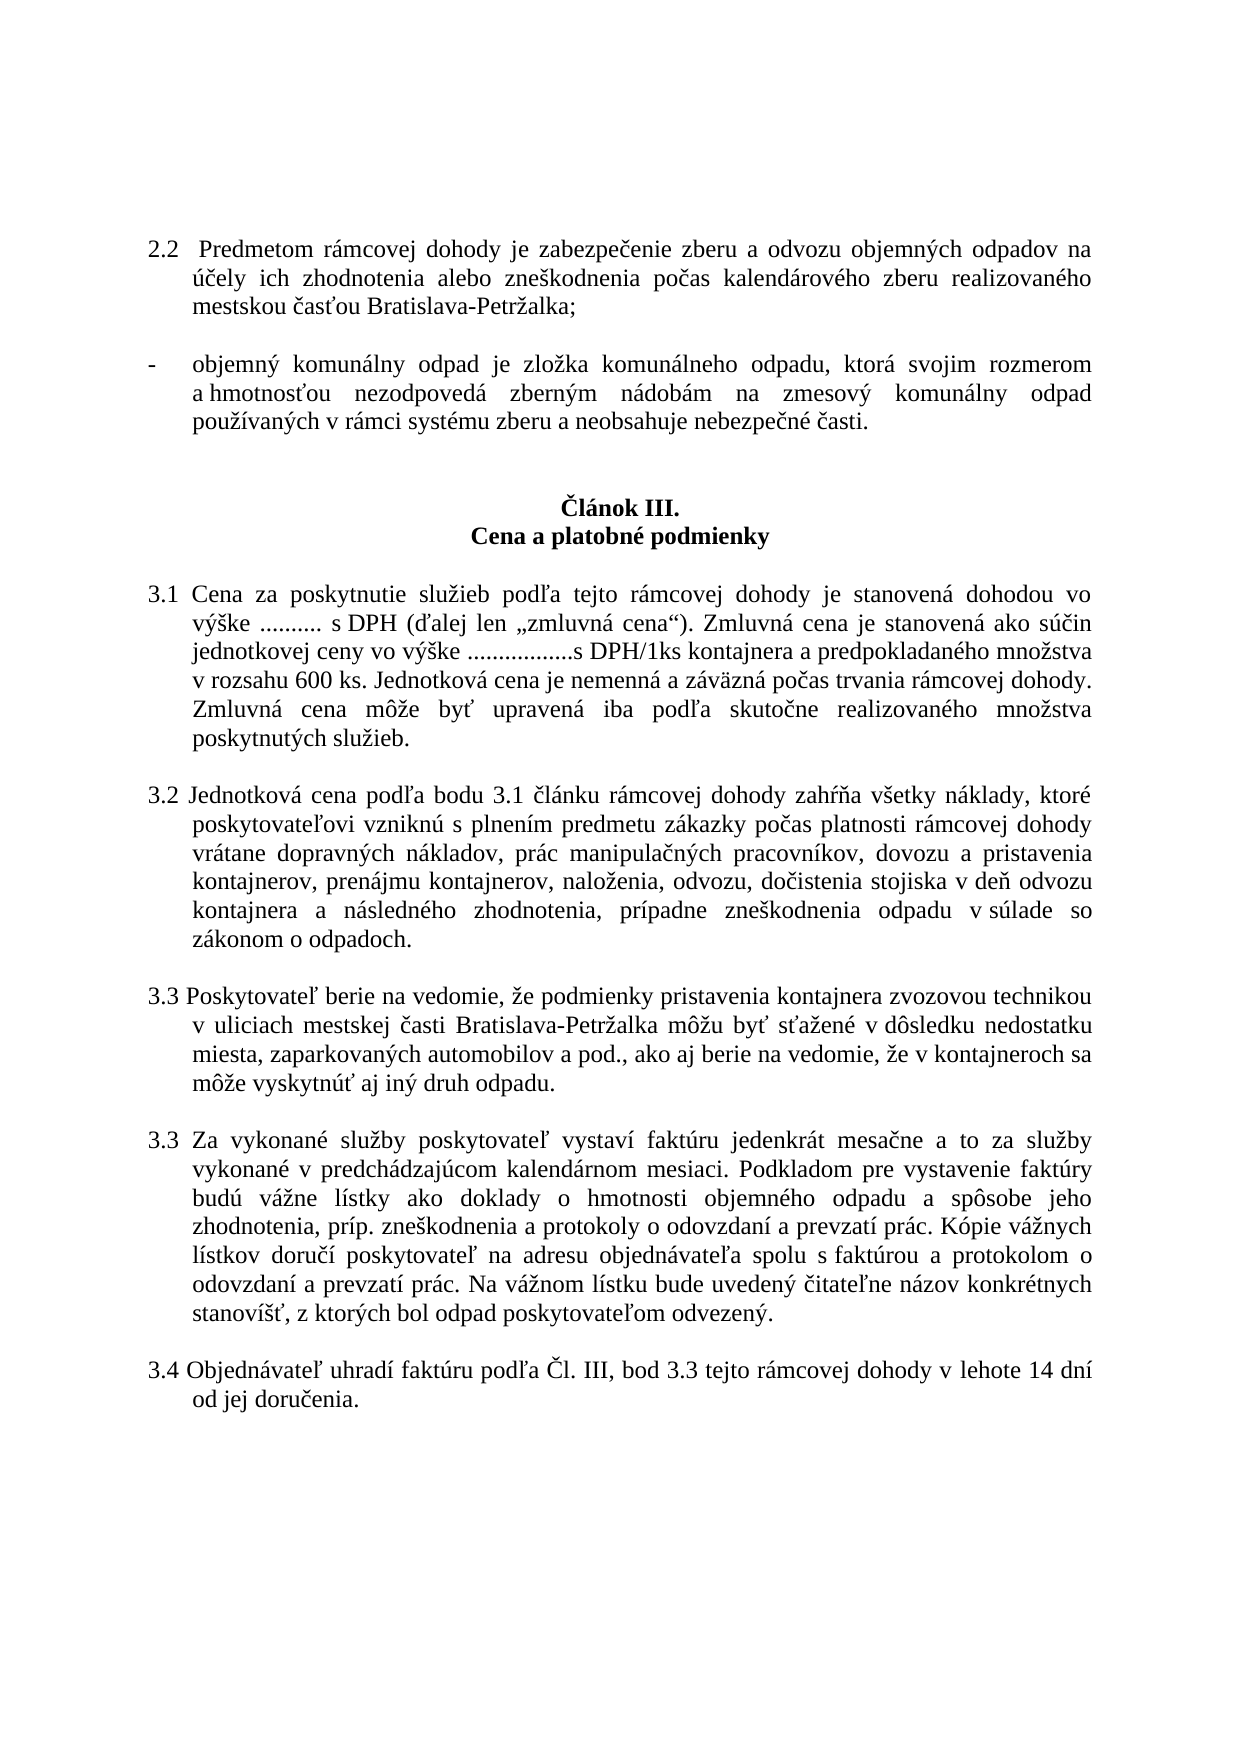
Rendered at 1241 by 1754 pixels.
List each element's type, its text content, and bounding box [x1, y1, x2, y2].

text Cena a platobné podmienky [148, 521, 1093, 550]
text 3.1 Cena za poskytnutie služieb podľa tejto rámcovej dohody je stanovená dohodou vo výške .......... s DPH (ďalej len „zmluvná cena“). Zmluvná cena je stanovená ako súčin jednotkovej ceny vo výške .................s DPH/1ks kontajnera a predpokladaného množstva v rozsahu 600 ks. Jednotková cena je nemenná a záväzná počas trvania rámcovej dohody. Zmluvná cena môže byť upravená iba podľa skutočne realizovaného množstva poskytnutých služieb. [148, 579, 1093, 751]
text 3.4 Objednávateľ uhradí faktúru podľa Čl. III, bod 3.3 tejto rámcovej dohody v lehote 14 dní od jej doručenia. [148, 1355, 1093, 1413]
text Článok III. [148, 493, 1093, 521]
text 3.3 Za vykonané služby poskytovateľ vystaví faktúru jedenkrát mesačne a to za služby vykonané v predchádzajúcom kalendárnom mesiaci. Podkladom pre vystavenie faktúry budú vážne lístky ako doklady o hmotnosti objemného odpadu a spôsobe jeho zhodnotenia, príp. zneškodnenia a protokoly o odovzdaní a prevzatí prác. Kópie vážnych lístkov doručí poskytovateľ na adresu objednávateľa spolu s faktúrou a protokolom o odovzdaní a prevzatí prác. Na vážnom lístku bude uvedený čitateľne názov konkrétnych stanovíšť, z ktorých bol odpad poskytovateľom odvezený. [148, 1125, 1093, 1326]
text 2.2 Predmetom rámcovej dohody je zabezpečenie zberu a odvozu objemných odpadov na účely ich zhodnotenia alebo zneškodnenia počas kalendárového zberu realizovaného mestskou časťou Bratislava-Petržalka; [148, 234, 1093, 320]
list objemný komunálny odpad je zložka komunálneho odpadu, ktorá svojim rozmerom a hmotnosťou nezodpovedá zberným nádobám na zmesový komunálny odpad používaných v rámci systému zberu a neobsahuje nebezpečné časti. [148, 349, 1093, 435]
text 3.3 Poskytovateľ berie na vedomie, že podmienky pristavenia kontajnera zvozovou technikou v uliciach mestskej časti Bratislava-Petržalka môžu byť sťažené v dôsledku nedostatku miesta, zaparkovaných automobilov a pod., ako aj berie na vedomie, že v kontajneroch sa môže vyskytnúť aj iný druh odpadu. [148, 981, 1093, 1096]
text 3.2 Jednotková cena podľa bodu 3.1 článku rámcovej dohody zahŕňa všetky náklady, ktoré poskytovateľovi vzniknú s plnením predmetu zákazky počas platnosti rámcovej dohody vrátane dopravných nákladov, prác manipulačných pracovníkov, dovozu a pristavenia kontajnerov, prenájmu kontajnerov, naloženia, odvozu, dočistenia stojiska v deň odvozu kontajnera a následného zhodnotenia, prípadne zneškodnenia odpadu v súlade so zákonom o odpadoch. [148, 780, 1093, 953]
